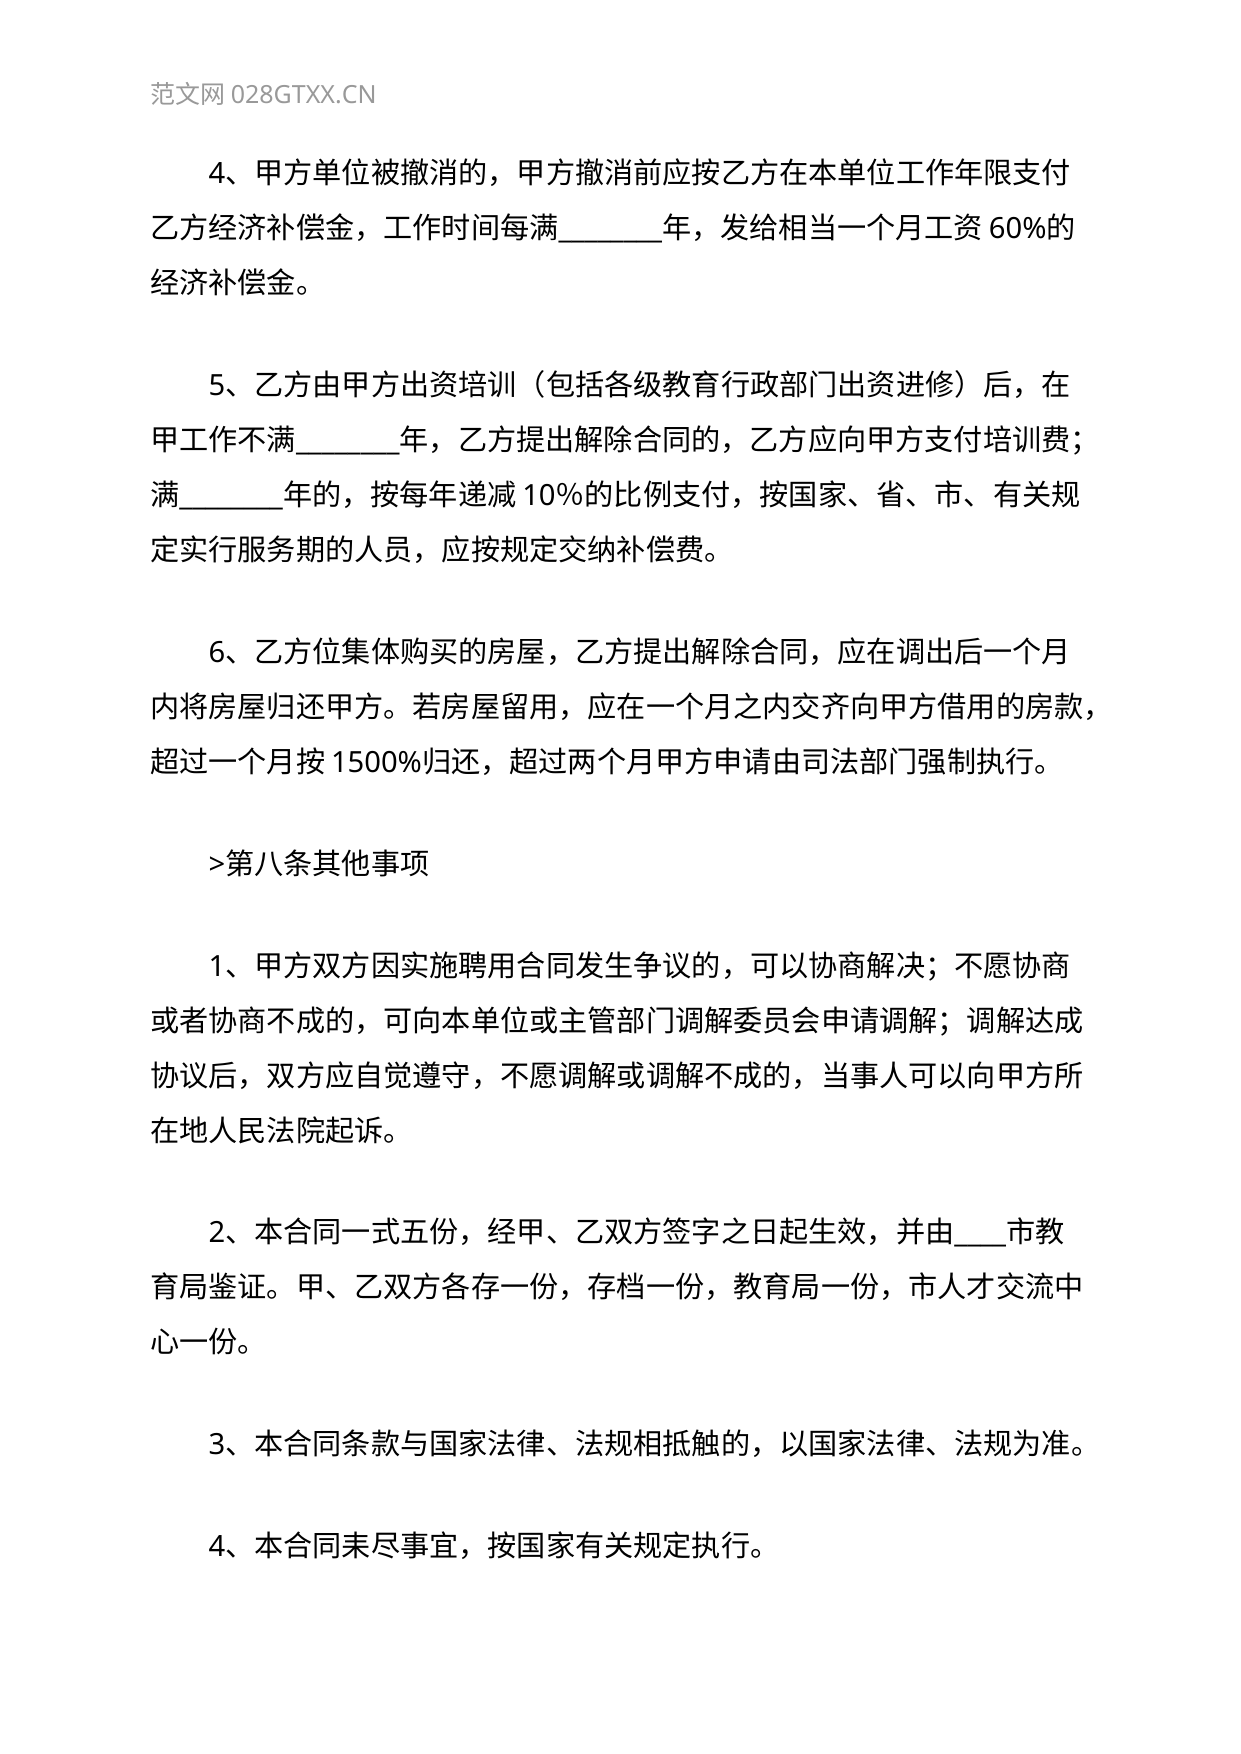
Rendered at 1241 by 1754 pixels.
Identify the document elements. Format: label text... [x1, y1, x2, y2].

text 2、本合同一式五份，经甲、乙双方签字之日起生效，并由____市教育局鉴证。甲、乙双方各存一份，存档一份，教育局一份，市人才交流中心一份。 [150, 1209, 1090, 1361]
text >第八条其他事项 [150, 840, 1090, 883]
text 3、本合同条款与国家法律、法规相抵触的，以国家法律、法规为准。 [150, 1421, 1090, 1463]
text 4、本合同耒尽事宜，按国家有关规定执行。 [150, 1523, 1090, 1565]
text 6、乙方位集体购买的房屋，乙方提出解除合同，应在调出后一个月内将房屋归还甲方。若房屋留用，应在一个月之内交齐向甲方借用的房款，超过一个月按1500%归还，超过两个月甲方申请由司法部门强制执行。 [150, 628, 1090, 781]
text 1、甲方双方因实施聘用合同发生争议的，可以协商解决；不愿协商或者协商不成的，可向本单位或主管部门调解委员会申请调解；调解达成协议后，双方应自觉遵守，不愿调解或调解不成的，当事人可以向甲方所在地人民法院起诉。 [150, 942, 1090, 1149]
text 5、乙方由甲方出资培训（包括各级教育行政部门出资进修）后，在甲工作不满________年，乙方提出解除合同的，乙方应向甲方支付培训费；满________年的，按每年递减10％的比例支付，按国家、省、市、有关规定实行服务期的人员，应按规定交纳补偿费。 [150, 362, 1090, 569]
text 4、甲方单位被撤消的，甲方撤消前应按乙方在本单位工作年限支付乙方经济补偿金，工作时间每满________年，发给相当一个月工资60%的经济补偿金。 [150, 150, 1090, 302]
